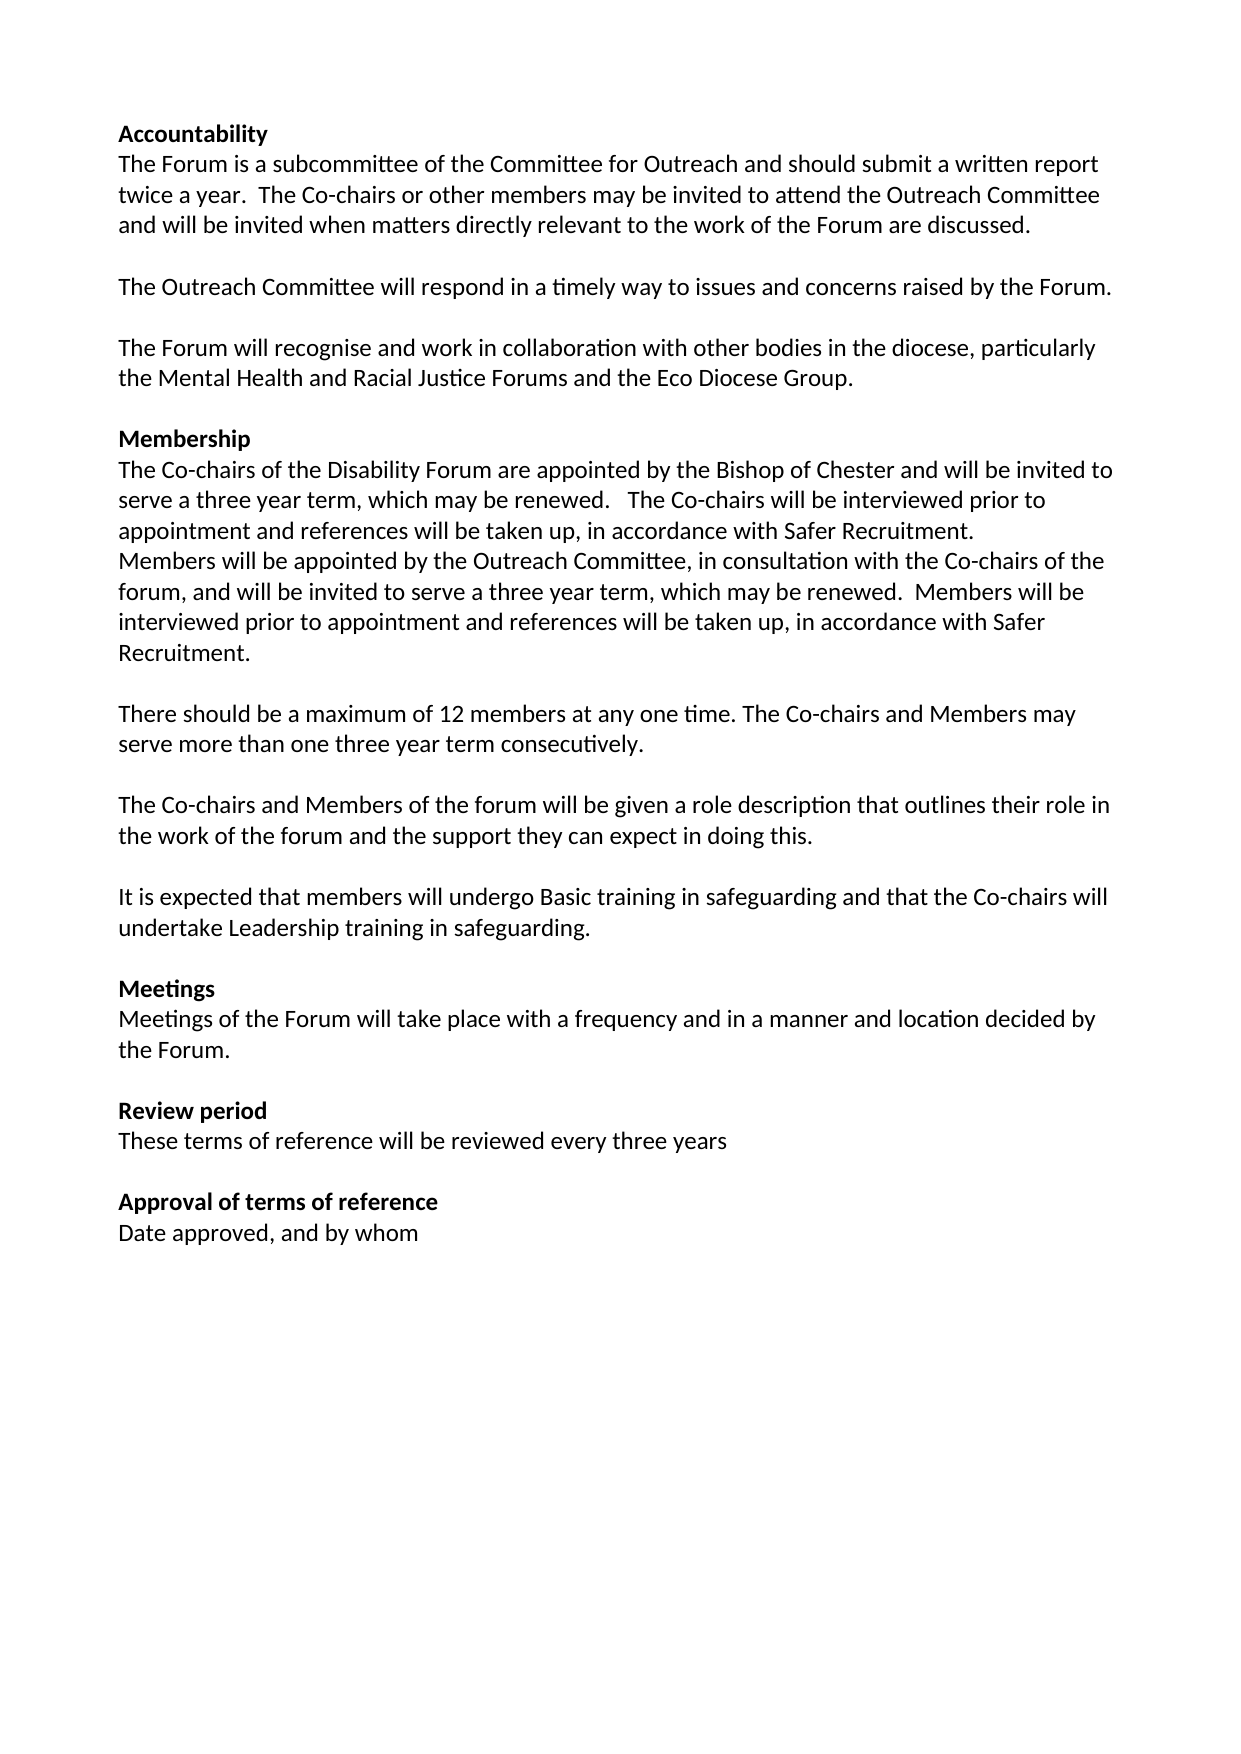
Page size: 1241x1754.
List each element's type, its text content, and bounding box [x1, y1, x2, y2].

text The Co-chairs and Members of the forum will be given a role description that outlines their role in the work of the forum and the support they can expect in doing this. [118, 789, 1122, 851]
text The Outreach Committee will respond in a timely way to issues and concerns raised by the Forum. [118, 271, 1122, 301]
text Approval of terms of reference [118, 1186, 1122, 1217]
text Review period [118, 1095, 1122, 1125]
text Accountability [118, 118, 1122, 149]
text The Co-chairs of the Disability Forum are appointed by the Bishop of Chester and will be invited to serve a three year term, which may be renewed. The Co-chairs will be interviewed prior to appointment and references will be taken up, in accordance with Safer Recruitment. [118, 454, 1122, 545]
text Meetings of the Forum will take place with a frequency and in a manner and location decided by the Forum. [118, 1003, 1122, 1064]
text Members will be appointed by the Outreach Committee, in consultation with the Co-chairs of the forum, and will be invited to serve a three year term, which may be renewed. Members will be interviewed prior to appointment and references will be taken up, in accordance with Safer Recruitment. [118, 545, 1122, 667]
text Membership [118, 423, 1122, 454]
text It is expected that members will undergo Basic training in safeguarding and that the Co-chairs will undertake Leadership training in safeguarding. [118, 881, 1122, 942]
text These terms of reference will be reviewed every three years [118, 1125, 1122, 1156]
text There should be a maximum of 12 members at any one time. The Co-chairs and Members may serve more than one three year term consecutively. [118, 698, 1122, 759]
text The Forum is a subcommittee of the Committee for Outreach and should submit a written report twice a year. The Co-chairs or other members may be invited to attend the Outreach Committee and will be invited when matters directly relevant to the work of the Forum are discussed. [118, 149, 1122, 240]
text Meetings [118, 973, 1122, 1003]
text The Forum will recognise and work in collaboration with other bodies in the diocese, particularly the Mental Health and Racial Justice Forums and the Eco Diocese Group. [118, 332, 1122, 393]
text Date approved, and by whom [118, 1217, 1122, 1247]
